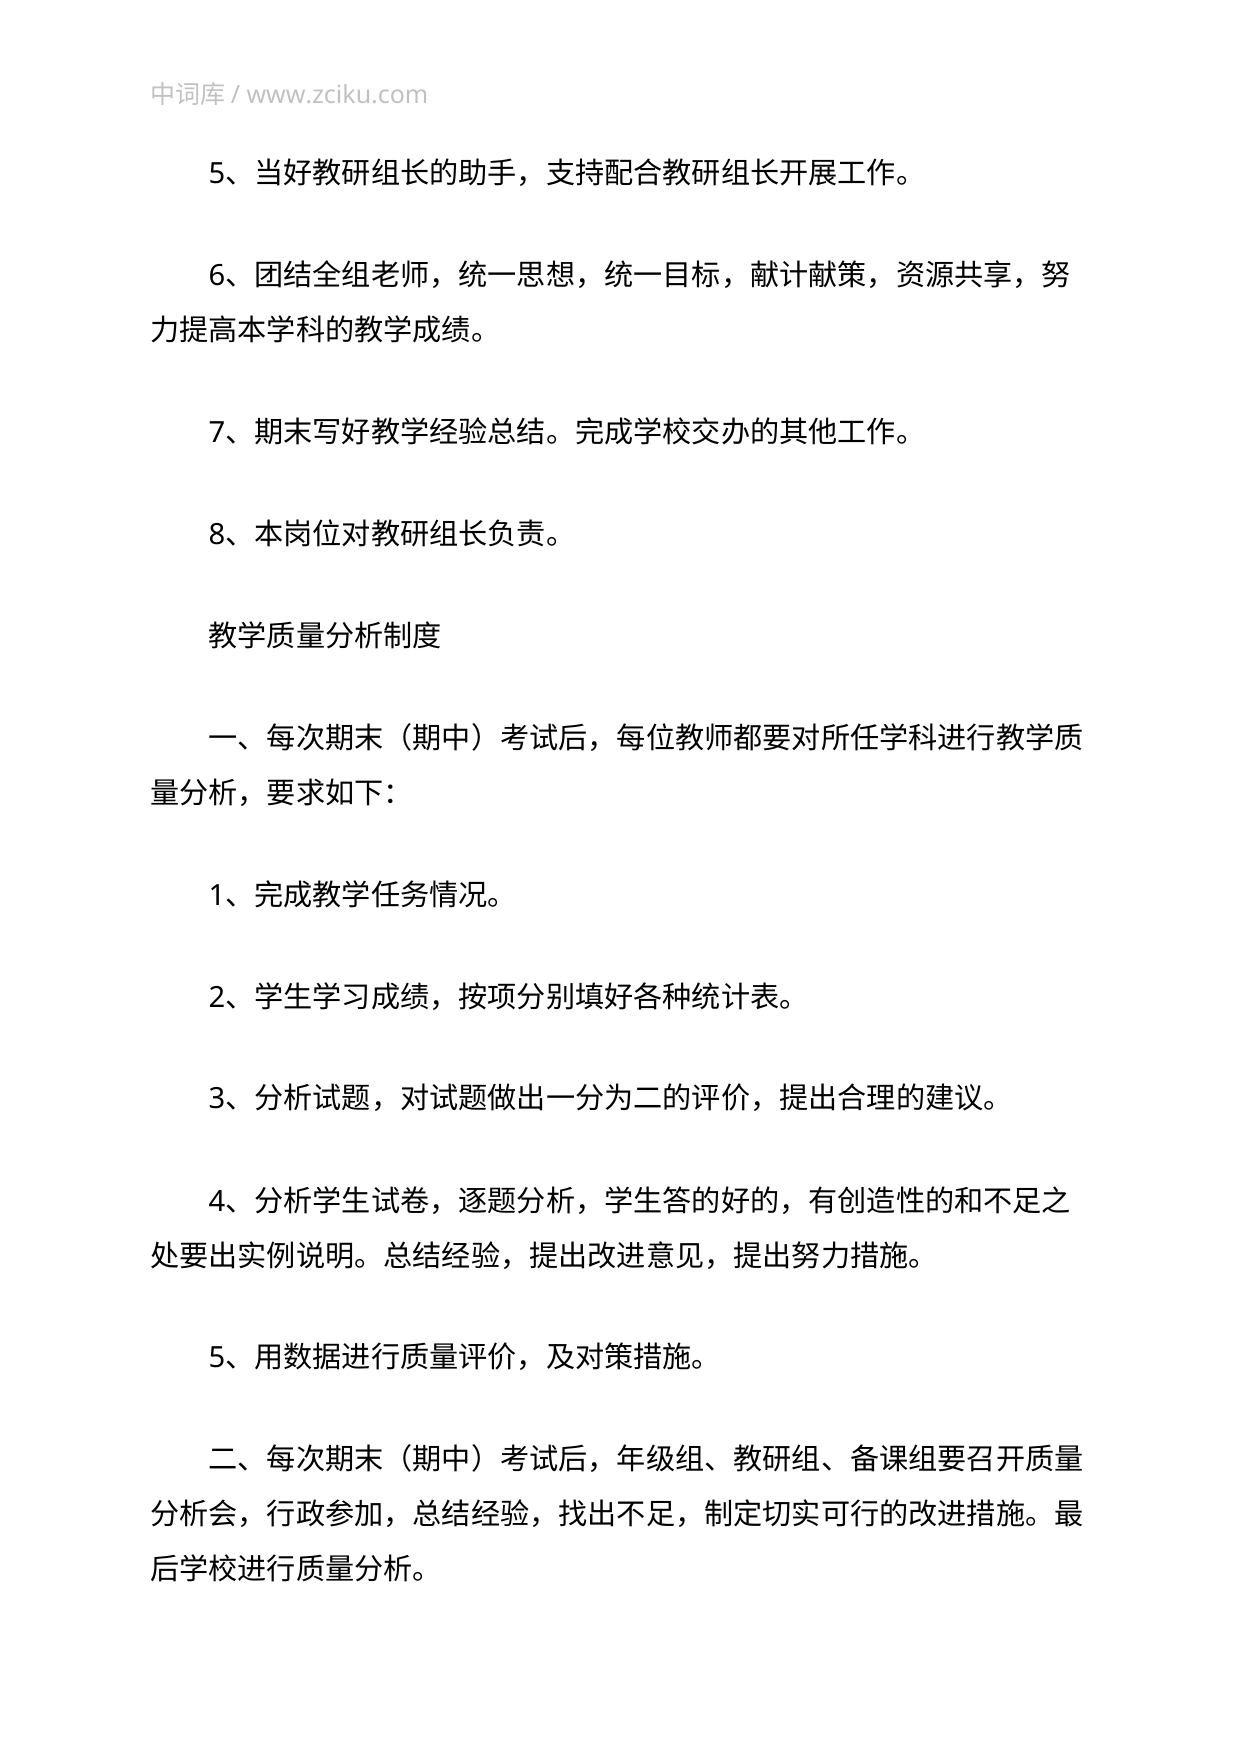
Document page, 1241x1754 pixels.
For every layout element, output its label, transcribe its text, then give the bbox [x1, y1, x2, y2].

text 7、期末写好教学经验总结。完成学校交办的其他工作。 [150, 409, 1090, 451]
text 6、团结全组老师，统一思想，统一目标，献计献策，资源共享，努力提高本学科的教学成绩。 [150, 252, 1090, 349]
text 二、每次期末（期中）考试后，年级组、教研组、备课组要召开质量分析会，行政参加，总结经验，找出不足，制定切实可行的改进措施。最后学校进行质量分析。 [150, 1436, 1090, 1588]
text 4、分析学生试卷，逐题分析，学生答的好的，有创造性的和不足之处要出实例说明。总结经验，提出改进意见，提出努力措施。 [150, 1177, 1090, 1274]
text 3、分析试题，对试题做出一分为二的评价，提出合理的建议。 [150, 1075, 1090, 1117]
text 1、完成教学任务情况。 [150, 871, 1090, 913]
text 5、当好教研组长的助手，支持配合教研组长开展工作。 [150, 150, 1090, 192]
text 5、用数据进行质量评价，及对策措施。 [150, 1334, 1090, 1376]
text 8、本岗位对教研组长负责。 [150, 511, 1090, 553]
text 教学质量分析制度 [150, 613, 1090, 655]
text 2、学生学习成绩，按项分别填好各种统计表。 [150, 973, 1090, 1016]
text 一、每次期末（期中）考试后，每位教师都要对所任学科进行教学质量分析，要求如下： [150, 714, 1090, 812]
